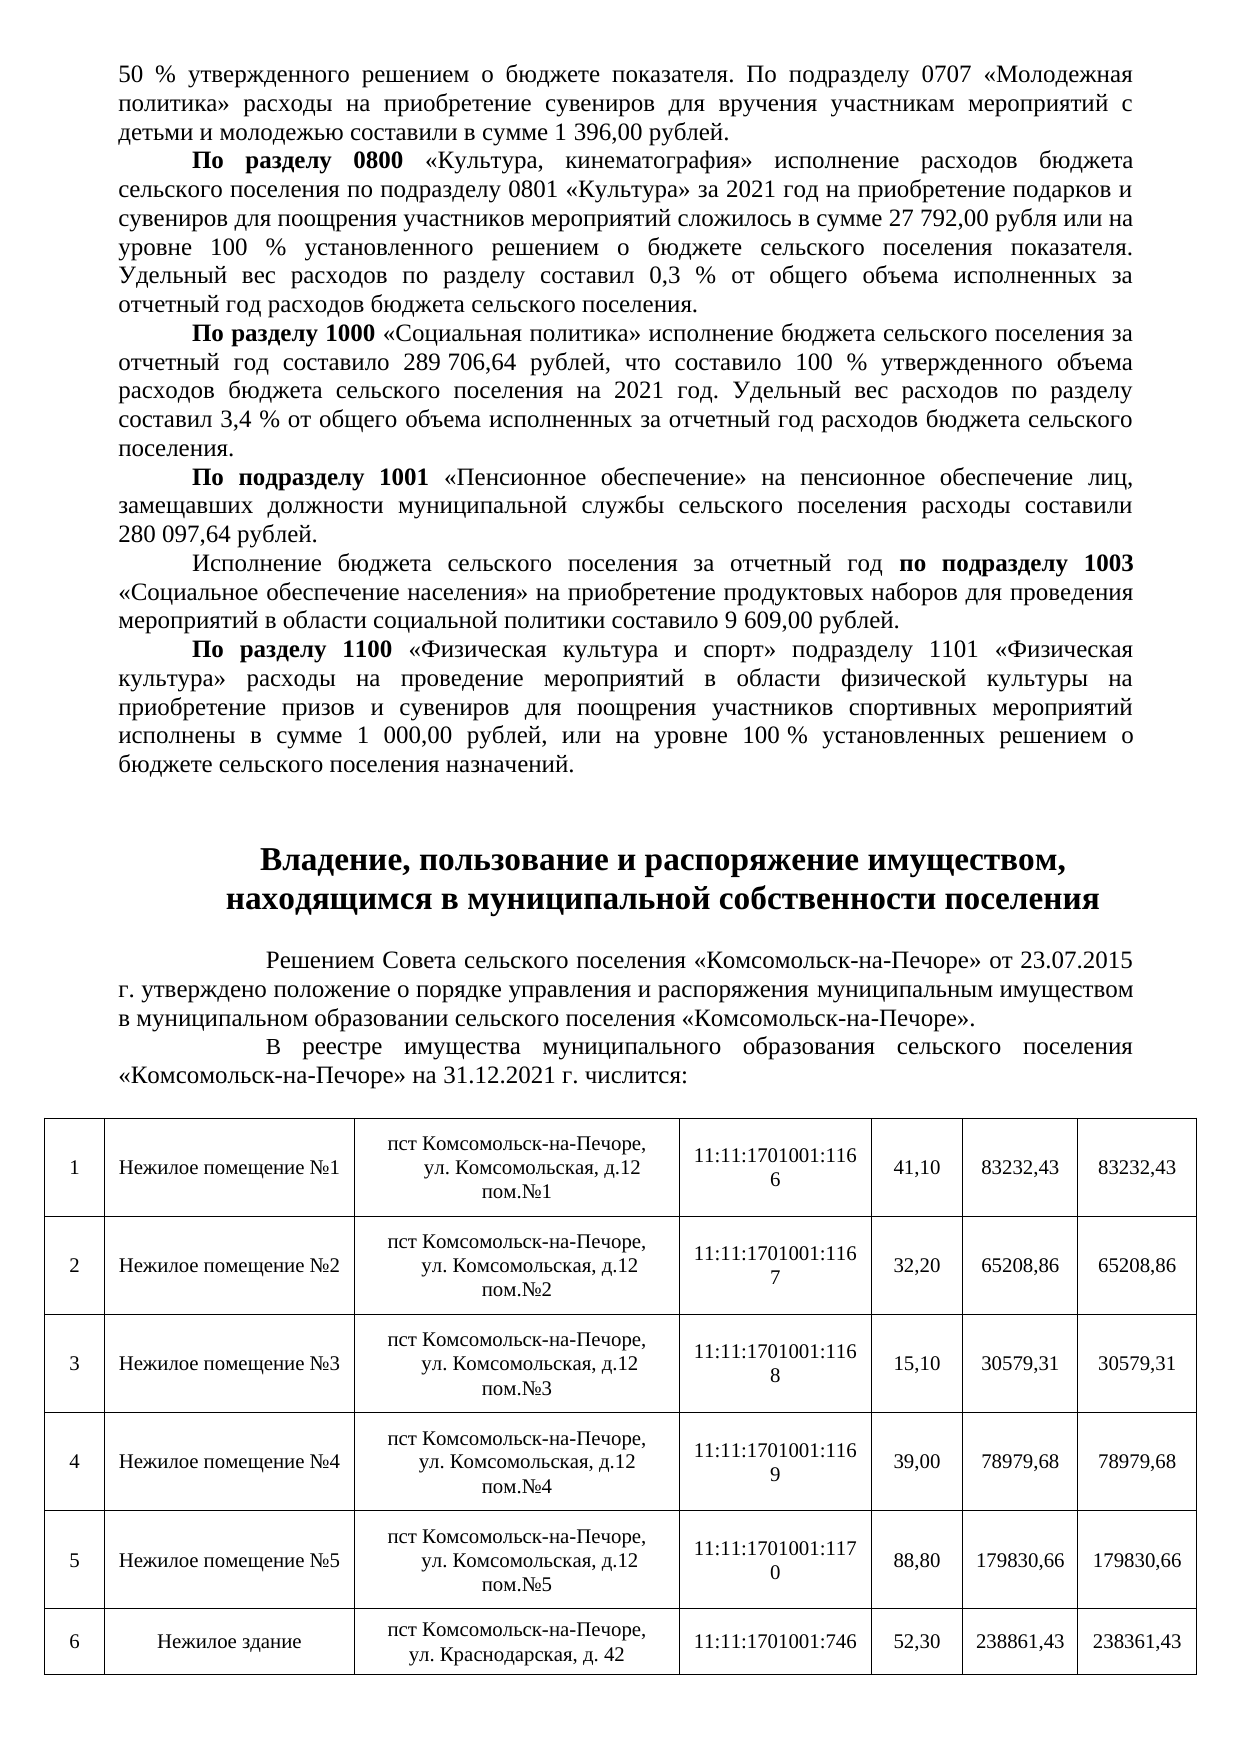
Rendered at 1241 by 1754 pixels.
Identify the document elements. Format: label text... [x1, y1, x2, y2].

table_header 1 [45, 1119, 104, 1216]
table_header 41,10 [872, 1119, 962, 1216]
table_cell 11:11:1701001:1168 [680, 1315, 871, 1412]
table_cell 2 [45, 1217, 104, 1314]
text Решением Совета сельского поселения «Комсомольск-на-Печоре» от 23.07.2015 г. утверждено положение о порядке управления и распоряжения муниципальным имуществом в муниципальном образовании сельского поселения «Комсомольск-на-Печоре». [118, 945, 1134, 1031]
table_cell 179830,66 [1078, 1511, 1196, 1608]
table_cell пст Комсомольск-на-Печоре, ул. Краснодарская, д. 42 [355, 1609, 679, 1674]
table_cell 4 [45, 1413, 104, 1510]
table_cell 78979,68 [1078, 1413, 1196, 1510]
table_cell пст Комсомольск-на-Печоре, ул. Комсомольская, д.12 пом.№3 [355, 1315, 679, 1412]
table_cell 30579,31 [1078, 1315, 1196, 1412]
table_cell 65208,86 [963, 1217, 1077, 1314]
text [118, 59, 1134, 145]
table_cell 11:11:1701001:746 [680, 1609, 871, 1674]
table_cell 6 [45, 1609, 104, 1674]
table_header 83232,43 [963, 1119, 1077, 1216]
text По разделу 1100 «Физическая культура и спорт» подразделу 1101 «Физическая культура» расходы на проведение мероприятий в области физической культуры на приобретение призов и сувениров для поощрения участников спортивных мероприятий исполнены в сумме 1 000,00 рублей, или на уровне 100 % установленных решением о бюджете сельского поселения назначений. [118, 634, 1134, 778]
text В реестре имущества муниципального образования сельского поселения «Комсомольск-на-Печоре» на 31.12.2021 г. числится: [118, 1031, 1134, 1089]
text Владение, пользование и распоряжение имуществом, [118, 840, 1134, 878]
text По подразделу 1001 «Пенсионное обеспечение» на пенсионное обеспечение лиц, замещавших должности муниципальной службы сельского поселения расходы составили 280 097,64 рублей. [118, 462, 1134, 548]
table_header пст Комсомольск-на-Печоре, ул. Комсомольская, д.12 пом.№1 [355, 1119, 679, 1216]
table_cell 52,30 [872, 1609, 962, 1674]
text По разделу 1000 «Социальная политика» исполнение бюджета сельского поселения за отчетный год составило 289 706,64 рублей, что составило 100 % утвержденного объема расходов бюджета сельского поселения на 2021 год. Удельный вес расходов по разделу составил 3,4 % от общего объема исполненных за отчетный год расходов бюджета сельского поселения. [118, 318, 1134, 462]
table_cell 238861,43 [963, 1609, 1077, 1674]
table_cell 5 [45, 1511, 104, 1608]
table_cell 65208,86 [1078, 1217, 1196, 1314]
table_cell пст Комсомольск-на-Печоре, ул. Комсомольская, д.12 пом.№2 [355, 1217, 679, 1314]
table_header Нежилое помещение №1 [105, 1119, 354, 1216]
table_cell 15,10 [872, 1315, 962, 1412]
text находящимся в муниципальной собственности поселения [118, 878, 1134, 916]
table_cell 88,80 [872, 1511, 962, 1608]
table_cell 11:11:1701001:1169 [680, 1413, 871, 1510]
text По разделу 0800 «Культура, кинематография» исполнение расходов бюджета сельского поселения по подразделу 0801 «Культура» за 2021 год на приобретение подарков и сувениров для поощрения участников мероприятий сложилось в сумме 27 792,00 рубля или на уровне 100 % установленного решением о бюджете сельского поселения показателя. Удельный вес расходов по разделу составил 0,3 % от общего объема исполненных за отчетный год расходов бюджета сельского поселения. [118, 145, 1134, 318]
table_header 11:11:1701001:1166 [680, 1119, 871, 1216]
table_header 83232,43 [1078, 1119, 1196, 1216]
table_cell Нежилое здание [105, 1609, 354, 1674]
text Исполнение бюджета сельского поселения за отчетный год по подразделу 1003 «Социальное обеспечение населения» на приобретение продуктовых наборов для проведения мероприятий в области социальной политики составило 9 609,00 рублей. [118, 548, 1134, 634]
table_cell Нежилое помещение №3 [105, 1315, 354, 1412]
table_cell 11:11:1701001:1167 [680, 1217, 871, 1314]
table_cell 39,00 [872, 1413, 962, 1510]
table_cell Нежилое помещение №5 [105, 1511, 354, 1608]
table_cell 238361,43 [1078, 1609, 1196, 1674]
table_cell пст Комсомольск-на-Печоре, ул. Комсомольская, д.12 пом.№5 [355, 1511, 679, 1608]
table_cell 30579,31 [963, 1315, 1077, 1412]
table_cell Нежилое помещение №4 [105, 1413, 354, 1510]
table_cell пст Комсомольск-на-Печоре, ул. Комсомольская, д.12 пом.№4 [355, 1413, 679, 1510]
table_cell 3 [45, 1315, 104, 1412]
table_cell 179830,66 [963, 1511, 1077, 1608]
table_cell 11:11:1701001:1170 [680, 1511, 871, 1608]
table_cell 32,20 [872, 1217, 962, 1314]
table_cell Нежилое помещение №2 [105, 1217, 354, 1314]
table_cell 78979,68 [963, 1413, 1077, 1510]
